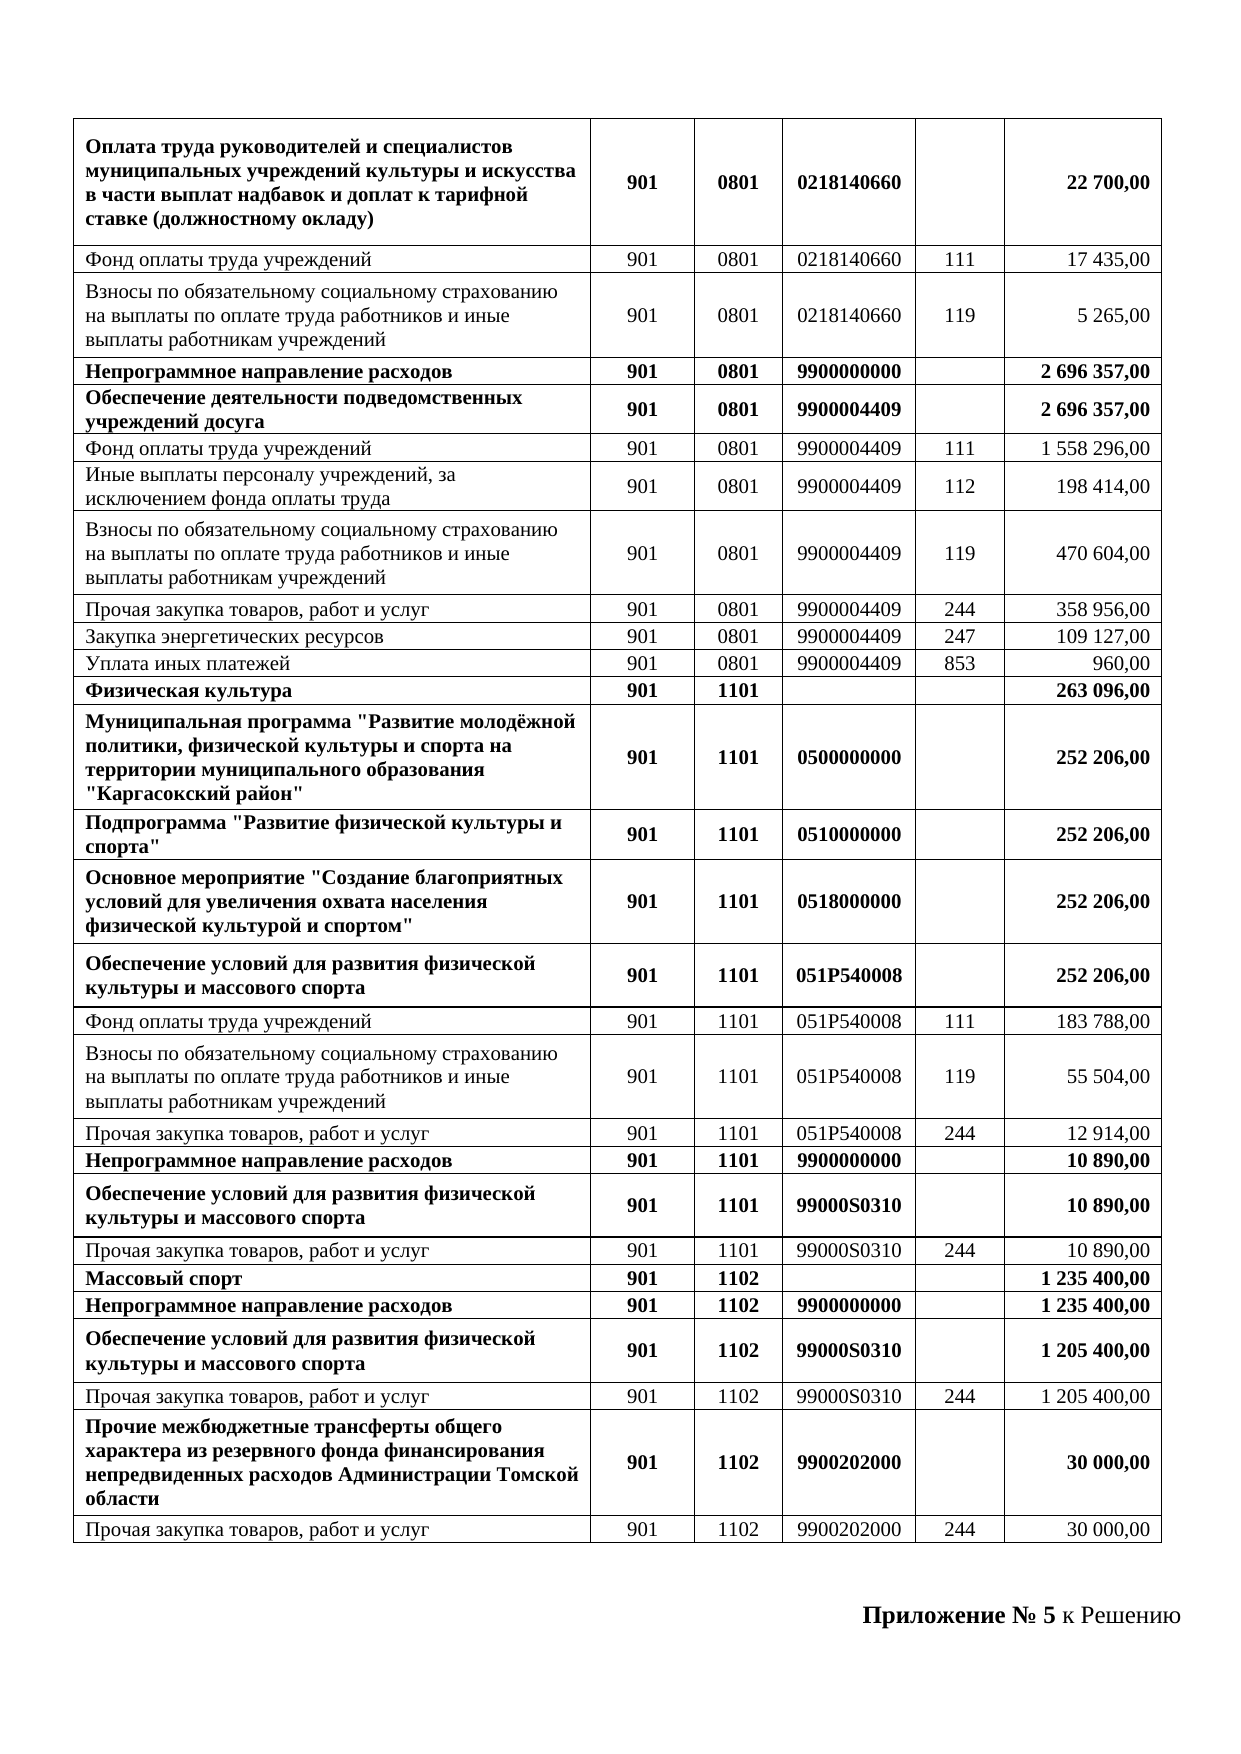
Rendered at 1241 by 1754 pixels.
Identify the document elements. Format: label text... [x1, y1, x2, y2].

table_cell 901 [591, 434, 694, 461]
table_cell 901 [591, 677, 694, 703]
table_cell Уплата иных платежей [74, 650, 590, 676]
table_cell Прочая закупка товаров, работ и услуг [74, 1516, 590, 1542]
table_cell 901 [591, 119, 694, 245]
table_cell 901 [591, 1119, 694, 1146]
table_cell 1101 [695, 1238, 782, 1264]
table_cell Иные выплаты персоналу учреждений, за исключением фонда оплаты труда [74, 462, 590, 510]
table_cell 901 [591, 623, 694, 649]
table_cell [916, 1147, 1004, 1173]
table_cell Непрограммное направление расходов [74, 1292, 590, 1318]
text Приложение № 5 к Решению [148, 1601, 1181, 1629]
table_cell 111 [916, 246, 1004, 272]
table_cell 051P540008 [783, 1119, 915, 1146]
table_cell 0801 [695, 434, 782, 461]
table_cell 051P540008 [783, 1008, 915, 1034]
table_cell 9900000000 [783, 358, 915, 384]
table_cell 901 [591, 1516, 694, 1542]
table_cell [916, 677, 1004, 703]
table_cell Прочие межбюджетные трансферты общего характера из резервного фонда финансирования непредвиденных расходов Администрации Томской области [74, 1410, 590, 1515]
table_cell 901 [591, 705, 694, 809]
table_cell [916, 1265, 1004, 1291]
table_cell [916, 1292, 1004, 1318]
table_cell 1101 [695, 1147, 782, 1173]
table_cell 901 [591, 1410, 694, 1515]
table_cell 0218140660 [783, 273, 915, 357]
table_cell 1101 [695, 810, 782, 858]
table_cell Оплата труда руководителей и специалистов муниципальных учреждений культуры и искусства в части выплат надбавок и доплат к тарифной ставке (должностному окладу) [74, 119, 590, 245]
table_cell Непрограммное направление расходов [74, 358, 590, 384]
table_cell 901 [591, 358, 694, 384]
table_cell Фонд оплаты труда учреждений [74, 1008, 590, 1034]
table_cell 99000S0310 [783, 1174, 915, 1236]
table_cell 9900004409 [783, 623, 915, 649]
table_cell 901 [591, 1265, 694, 1291]
table_cell 9900004409 [783, 434, 915, 461]
table_cell Непрограммное направление расходов [74, 1147, 590, 1173]
table_cell Фонд оплаты труда учреждений [74, 246, 590, 272]
table_cell 1 205 400,00 [1005, 1319, 1161, 1382]
table_cell 10 890,00 [1005, 1238, 1161, 1264]
table_cell 1102 [695, 1292, 782, 1318]
table_cell 99000S0310 [783, 1319, 915, 1382]
table_cell 9900004409 [783, 462, 915, 510]
table_cell 1101 [695, 1035, 782, 1118]
table_cell 252 206,00 [1005, 810, 1161, 858]
table_cell 263 096,00 [1005, 677, 1161, 703]
table_cell 55 504,00 [1005, 1035, 1161, 1118]
table_cell 1102 [695, 1265, 782, 1291]
table_cell 901 [591, 810, 694, 858]
table_cell [916, 810, 1004, 858]
table_cell 0801 [695, 358, 782, 384]
table_cell 0801 [695, 623, 782, 649]
table_cell 9900004409 [783, 385, 915, 433]
table_cell 901 [591, 385, 694, 433]
table_cell 0801 [695, 462, 782, 510]
table_cell 051P540008 [783, 944, 915, 1006]
table_cell 901 [591, 1383, 694, 1409]
table_cell [916, 1319, 1004, 1382]
table_cell 901 [591, 1319, 694, 1382]
table_cell Муниципальная программа "Развитие молодёжной политики, физической культуры и спорта на территории муниципального образования "Каргасокский район" [74, 705, 590, 809]
table_cell 9900000000 [783, 1147, 915, 1173]
table_cell 901 [591, 1174, 694, 1236]
table_cell 252 206,00 [1005, 860, 1161, 943]
table_cell 30 000,00 [1005, 1410, 1161, 1515]
table_cell [916, 944, 1004, 1006]
table_cell 1 558 296,00 [1005, 434, 1161, 461]
table_cell 853 [916, 650, 1004, 676]
table_cell 1101 [695, 677, 782, 703]
table_cell 252 206,00 [1005, 705, 1161, 809]
table_cell 119 [916, 1035, 1004, 1118]
table_cell Прочая закупка товаров, работ и услуг [74, 1383, 590, 1409]
table_cell 1 235 400,00 [1005, 1265, 1161, 1291]
table_cell 1101 [695, 1174, 782, 1236]
table_cell 10 890,00 [1005, 1174, 1161, 1236]
table_cell 9900202000 [783, 1516, 915, 1542]
table_cell Закупка энергетических ресурсов [74, 623, 590, 649]
table_cell 051P540008 [783, 1035, 915, 1118]
table_cell 1102 [695, 1383, 782, 1409]
table_cell 0801 [695, 119, 782, 245]
table_cell 9900004409 [783, 595, 915, 622]
table_cell 111 [916, 1008, 1004, 1034]
table_cell Физическая культура [74, 677, 590, 703]
table_cell 0218140660 [783, 246, 915, 272]
table_cell 10 890,00 [1005, 1147, 1161, 1173]
table_cell 244 [916, 1383, 1004, 1409]
table_cell Массовый спорт [74, 1265, 590, 1291]
table_cell Обеспечение условий для развития физической культуры и массового спорта [74, 944, 590, 1006]
table_cell 244 [916, 1516, 1004, 1542]
table_cell 9900000000 [783, 1292, 915, 1318]
table_cell 901 [591, 1147, 694, 1173]
table_cell 0500000000 [783, 705, 915, 809]
table_cell 1102 [695, 1516, 782, 1542]
table_cell [916, 705, 1004, 809]
table_cell Прочая закупка товаров, работ и услуг [74, 1119, 590, 1146]
table_cell 901 [591, 1238, 694, 1264]
table_cell 1101 [695, 705, 782, 809]
table_cell 901 [591, 462, 694, 510]
table_cell 119 [916, 511, 1004, 594]
table_cell [783, 677, 915, 703]
table_cell 960,00 [1005, 650, 1161, 676]
table_cell Взносы по обязательному социальному страхованию на выплаты по оплате труда работников и иные выплаты работникам учреждений [74, 1035, 590, 1118]
table_cell 9900202000 [783, 1410, 915, 1515]
table_cell 0801 [695, 246, 782, 272]
table_cell Подпрограмма "Развитие физической культуры и спорта" [74, 810, 590, 858]
table_cell 0801 [695, 385, 782, 433]
table_cell 17 435,00 [1005, 246, 1161, 272]
table_cell Обеспечение деятельности подведомственных учреждений досуга [74, 385, 590, 433]
table_cell 1101 [695, 1119, 782, 1146]
table_cell 0801 [695, 273, 782, 357]
table_cell 99000S0310 [783, 1383, 915, 1409]
table_cell Прочая закупка товаров, работ и услуг [74, 595, 590, 622]
table_cell 9900004409 [783, 650, 915, 676]
table_cell Взносы по обязательному социальному страхованию на выплаты по оплате труда работников и иные выплаты работникам учреждений [74, 273, 590, 357]
table_cell 247 [916, 623, 1004, 649]
table_cell 112 [916, 462, 1004, 510]
table_cell 901 [591, 1292, 694, 1318]
table_cell [916, 860, 1004, 943]
table_cell [916, 385, 1004, 433]
table_cell 901 [591, 860, 694, 943]
table_cell Основное мероприятие "Создание благоприятных условий для увеличения охвата населения физической культурой и спортом" [74, 860, 590, 943]
table_cell [916, 358, 1004, 384]
table_cell 0518000000 [783, 860, 915, 943]
table_cell 1 205 400,00 [1005, 1383, 1161, 1409]
table_cell 22 700,00 [1005, 119, 1161, 245]
table_cell 901 [591, 511, 694, 594]
table_cell 901 [591, 650, 694, 676]
table_cell 2 696 357,00 [1005, 358, 1161, 384]
table_cell Обеспечение условий для развития физической культуры и массового спорта [74, 1174, 590, 1236]
table_cell 12 914,00 [1005, 1119, 1161, 1146]
table_cell 111 [916, 434, 1004, 461]
table_cell 0218140660 [783, 119, 915, 245]
table_cell 252 206,00 [1005, 944, 1161, 1006]
table_cell 9900004409 [783, 511, 915, 594]
table_cell Прочая закупка товаров, работ и услуг [74, 1238, 590, 1264]
table_cell 30 000,00 [1005, 1516, 1161, 1542]
table_cell [916, 1410, 1004, 1515]
table_cell 1101 [695, 860, 782, 943]
table_cell 901 [591, 273, 694, 357]
table_cell 901 [591, 246, 694, 272]
table_cell 183 788,00 [1005, 1008, 1161, 1034]
table_cell [783, 1265, 915, 1291]
table_cell 0801 [695, 595, 782, 622]
table_cell [916, 1174, 1004, 1236]
table_cell 244 [916, 595, 1004, 622]
table_cell 901 [591, 595, 694, 622]
table_cell 99000S0310 [783, 1238, 915, 1264]
table_cell 1102 [695, 1319, 782, 1382]
table_cell 244 [916, 1119, 1004, 1146]
table_cell 901 [591, 1008, 694, 1034]
table_cell Взносы по обязательному социальному страхованию на выплаты по оплате труда работников и иные выплаты работникам учреждений [74, 511, 590, 594]
table_cell 1101 [695, 1008, 782, 1034]
table_cell [916, 119, 1004, 245]
table_cell 2 696 357,00 [1005, 385, 1161, 433]
table_cell 901 [591, 1035, 694, 1118]
table_cell 358 956,00 [1005, 595, 1161, 622]
table_cell 1101 [695, 944, 782, 1006]
table_cell 901 [591, 944, 694, 1006]
table_cell 5 265,00 [1005, 273, 1161, 357]
table_cell 0510000000 [783, 810, 915, 858]
table_cell Фонд оплаты труда учреждений [74, 434, 590, 461]
table_cell 244 [916, 1238, 1004, 1264]
table_cell 119 [916, 273, 1004, 357]
table_cell Обеспечение условий для развития физической культуры и массового спорта [74, 1319, 590, 1382]
table_cell 1102 [695, 1410, 782, 1515]
table_cell 0801 [695, 511, 782, 594]
table_cell 109 127,00 [1005, 623, 1161, 649]
table_cell 1 235 400,00 [1005, 1292, 1161, 1318]
table_cell 0801 [695, 650, 782, 676]
table_cell 470 604,00 [1005, 511, 1161, 594]
table_cell 198 414,00 [1005, 462, 1161, 510]
